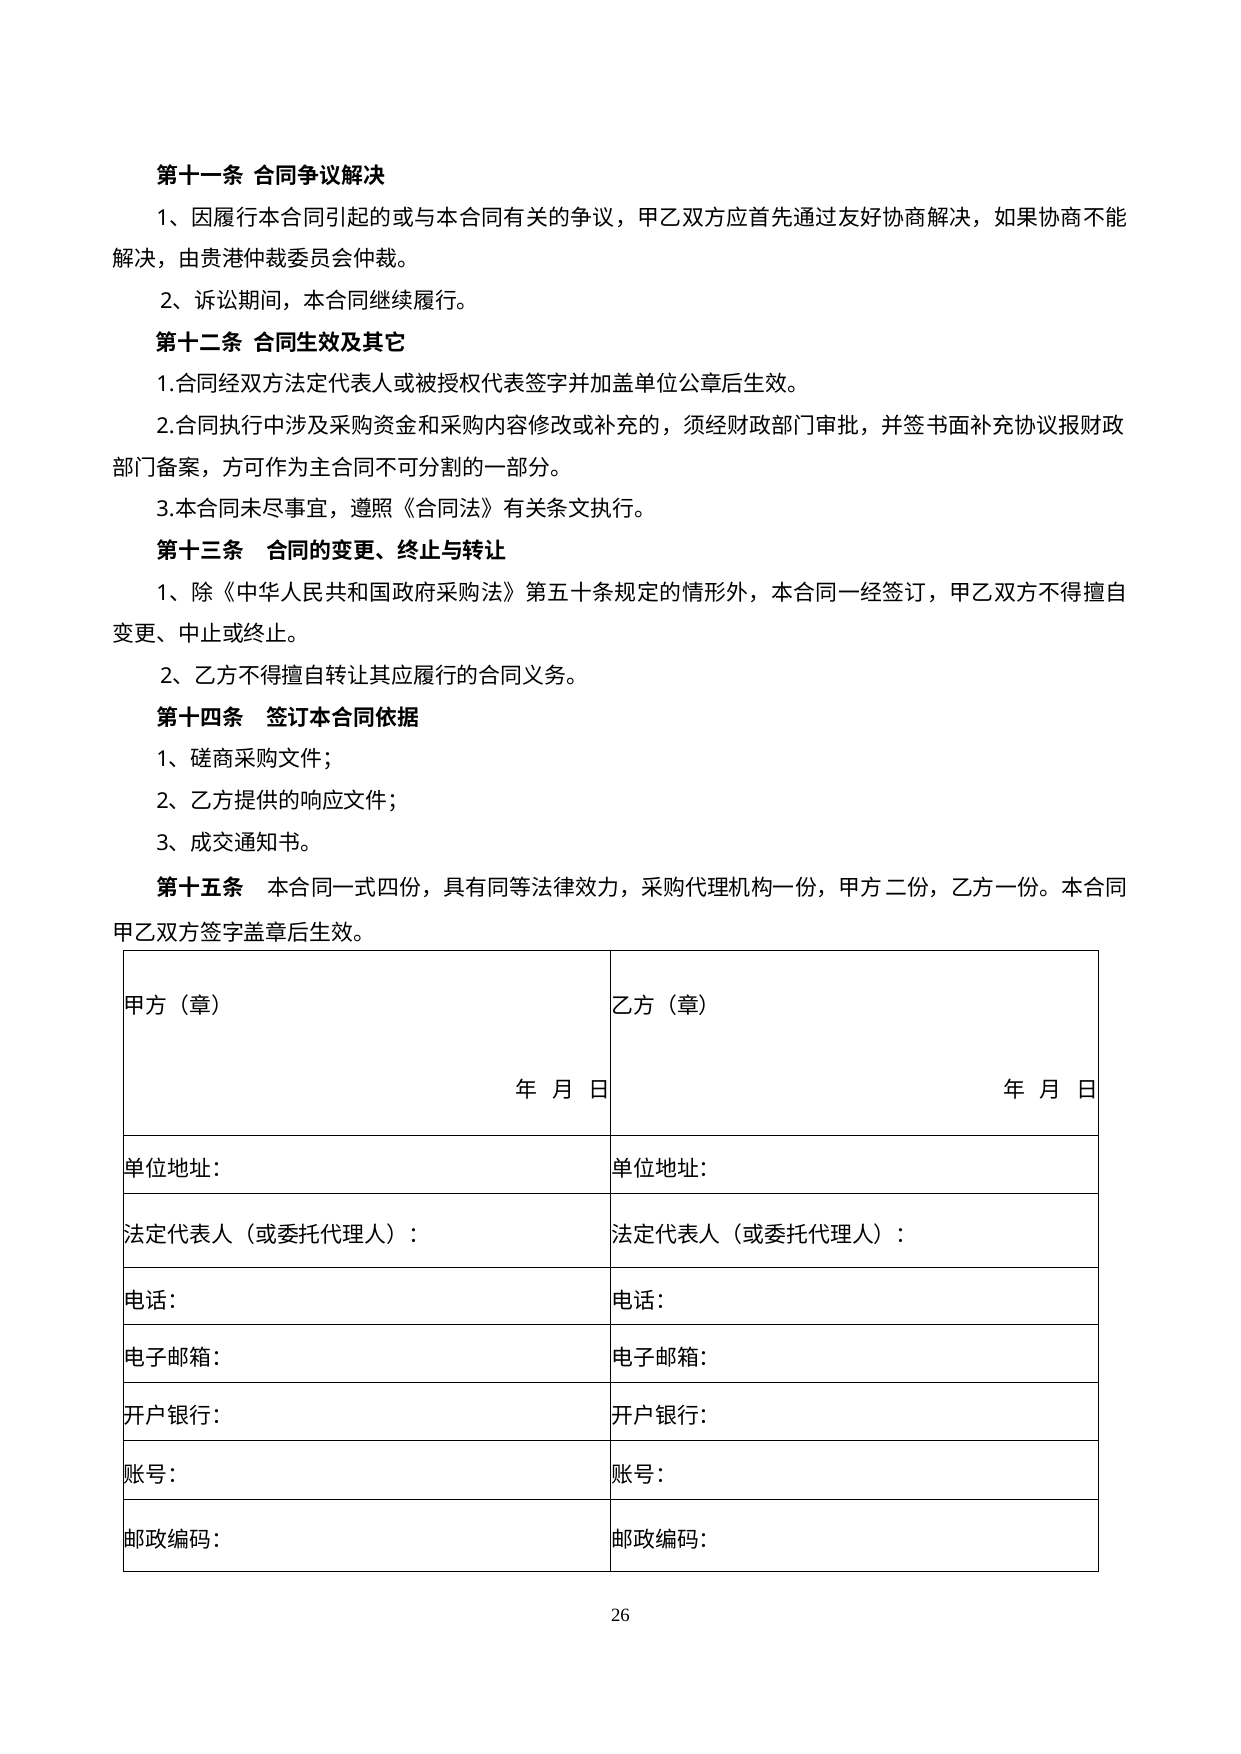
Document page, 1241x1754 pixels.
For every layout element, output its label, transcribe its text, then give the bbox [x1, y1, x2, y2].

table_cell 邮政编码： [611, 1500, 1098, 1571]
text 2、诉讼期间，本合同继续履行。 [106, 275, 1128, 317]
table_cell 开户银行： [124, 1383, 610, 1440]
table_cell 单位地址： [124, 1136, 610, 1193]
table_cell 电子邮箱： [124, 1325, 610, 1382]
text 2、乙方提供的响应文件； [156, 775, 1128, 817]
text 第十四条 签订本合同依据 [112, 692, 1128, 733]
table_cell 法定代表人（或委托代理人）： [611, 1194, 1098, 1267]
text 1、因履行本合同引起的或与本合同有关的争议，甲乙双方应首先通过友好协商解决，如果协商不能解决，由贵港仲裁委员会仲裁。 [112, 192, 1128, 275]
text 第十二条 合同生效及其它 [112, 317, 1128, 358]
text 3.本合同未尽事宜，遵照《合同法》有关条文执行。 [156, 483, 1128, 525]
table_cell 账号： [611, 1441, 1098, 1498]
table_cell 电话： [124, 1268, 610, 1324]
text 1.合同经双方法定代表人或被授权代表签字并加盖单位公章后生效。 [112, 358, 1128, 400]
text 1、除《中华人民共和国政府采购法》第五十条规定的情形外，本合同一经签订，甲乙双方不得擅自变更、中止或终止。 [112, 567, 1128, 650]
text 3、成交通知书。 [156, 817, 1128, 858]
text 第十一条 合同争议解决 [112, 150, 1128, 192]
table_cell 开户银行： [611, 1383, 1098, 1440]
table_cell 电子邮箱： [611, 1325, 1098, 1382]
table_cell 电话： [611, 1268, 1098, 1324]
table_header 乙方（章） 年 月 日 [611, 951, 1098, 1135]
text 2.合同执行中涉及采购资金和采购内容修改或补充的，须经财政部门审批，并签书面补充协议报财政部门备案，方可作为主合同不可分割的一部分。 [112, 400, 1128, 483]
text 2、乙方不得擅自转让其应履行的合同义务。 [106, 650, 1128, 692]
table_cell 法定代表人（或委托代理人）： [124, 1194, 610, 1267]
table_header 甲方（章） 年 月 日 [124, 951, 610, 1135]
text 第十五条 本合同一式四份，具有同等法律效力，采购代理机构一份，甲方二份，乙方一份。本合同甲乙双方签字盖章后生效。 [112, 858, 1128, 950]
table_cell 账号： [124, 1441, 610, 1498]
text 第十三条 合同的变更、终止与转让 [112, 525, 1128, 567]
table_cell 单位地址： [611, 1136, 1098, 1193]
table_cell 邮政编码： [124, 1500, 610, 1571]
text 1、磋商采购文件； [156, 733, 1128, 775]
